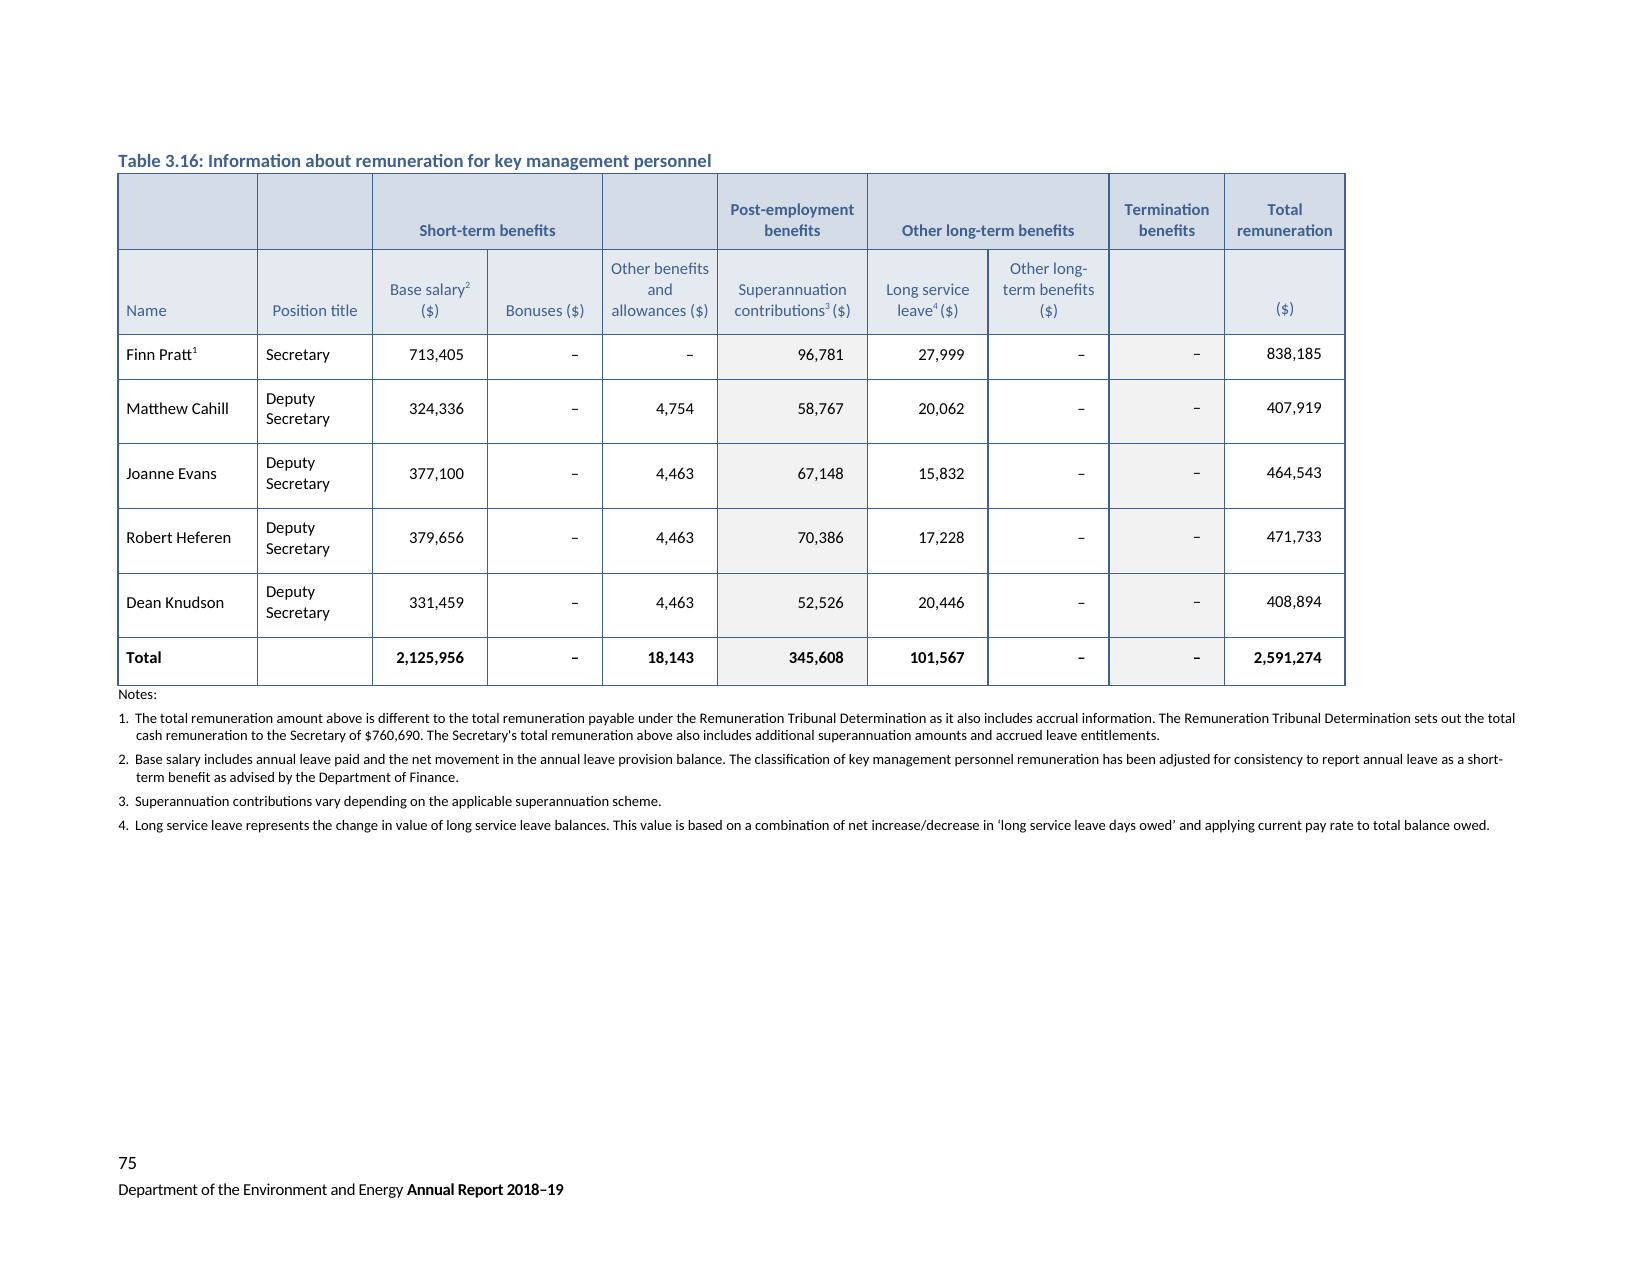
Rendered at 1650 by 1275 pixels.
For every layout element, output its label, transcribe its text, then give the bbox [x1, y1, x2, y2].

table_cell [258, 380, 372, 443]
text 3. Superannuation contributions vary depending on the applicable superannuation scheme. [118, 792, 1532, 810]
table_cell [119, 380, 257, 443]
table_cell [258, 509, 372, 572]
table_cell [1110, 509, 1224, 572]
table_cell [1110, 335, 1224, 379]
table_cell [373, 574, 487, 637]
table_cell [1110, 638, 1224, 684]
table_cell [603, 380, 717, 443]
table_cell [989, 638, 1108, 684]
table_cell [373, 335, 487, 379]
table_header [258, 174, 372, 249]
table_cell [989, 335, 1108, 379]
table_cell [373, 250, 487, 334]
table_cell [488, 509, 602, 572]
text Notes: [118, 685, 1532, 703]
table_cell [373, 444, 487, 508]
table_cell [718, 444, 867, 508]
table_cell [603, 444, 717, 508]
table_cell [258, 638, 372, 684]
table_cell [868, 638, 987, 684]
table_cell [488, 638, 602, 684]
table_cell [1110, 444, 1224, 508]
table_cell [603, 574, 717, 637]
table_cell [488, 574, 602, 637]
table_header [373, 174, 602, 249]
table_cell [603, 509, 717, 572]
text 1. The total remuneration amount above is different to the total remuneration payable under the Remuneration Tribunal Determination as it also includes accrual information. The Remuneration Tribunal Determination sets out the total cash remuneration to the Secretary of $760,690. The Secretary's total remuneration above also includes additional superannuation amounts and accrued leave entitlements. [118, 709, 1532, 744]
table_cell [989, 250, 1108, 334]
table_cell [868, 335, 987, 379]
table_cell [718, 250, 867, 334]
text 2. Base salary includes annual leave paid and the net movement in the annual leave provision balance. The classification of key management personnel remuneration has been adjusted for consistency to report annual leave as a short-term benefit as advised by the Department of Finance. [118, 750, 1532, 786]
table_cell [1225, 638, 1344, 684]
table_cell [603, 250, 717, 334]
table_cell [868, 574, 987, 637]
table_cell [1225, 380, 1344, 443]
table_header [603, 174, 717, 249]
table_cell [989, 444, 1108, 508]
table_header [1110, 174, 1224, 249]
title Table 3.16: Information about remuneration for key management personnel [118, 148, 1532, 173]
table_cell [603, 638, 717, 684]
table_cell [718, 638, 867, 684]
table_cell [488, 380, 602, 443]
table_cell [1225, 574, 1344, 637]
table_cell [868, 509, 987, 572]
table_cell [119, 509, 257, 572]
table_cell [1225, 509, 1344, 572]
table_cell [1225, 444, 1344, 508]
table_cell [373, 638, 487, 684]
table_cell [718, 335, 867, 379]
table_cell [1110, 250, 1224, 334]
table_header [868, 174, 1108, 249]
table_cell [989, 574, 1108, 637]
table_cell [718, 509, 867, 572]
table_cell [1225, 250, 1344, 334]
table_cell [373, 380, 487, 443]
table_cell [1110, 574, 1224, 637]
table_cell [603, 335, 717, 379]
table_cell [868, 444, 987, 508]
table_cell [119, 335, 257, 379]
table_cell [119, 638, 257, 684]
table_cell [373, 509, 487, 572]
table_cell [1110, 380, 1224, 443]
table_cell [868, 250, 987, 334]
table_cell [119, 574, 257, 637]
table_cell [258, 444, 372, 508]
text 4. Long service leave represents the change in value of long service leave balances. This value is based on a combination of net increase/decrease in ‘long service leave days owed’ and applying current pay rate to total balance owed. [118, 816, 1532, 833]
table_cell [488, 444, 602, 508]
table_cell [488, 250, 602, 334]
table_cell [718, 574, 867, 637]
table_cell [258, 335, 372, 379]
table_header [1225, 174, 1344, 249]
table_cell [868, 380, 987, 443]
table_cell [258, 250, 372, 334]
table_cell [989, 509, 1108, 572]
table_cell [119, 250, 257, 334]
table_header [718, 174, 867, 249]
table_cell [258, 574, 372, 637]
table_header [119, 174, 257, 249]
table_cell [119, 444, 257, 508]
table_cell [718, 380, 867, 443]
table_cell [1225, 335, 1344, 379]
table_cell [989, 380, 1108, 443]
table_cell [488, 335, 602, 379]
